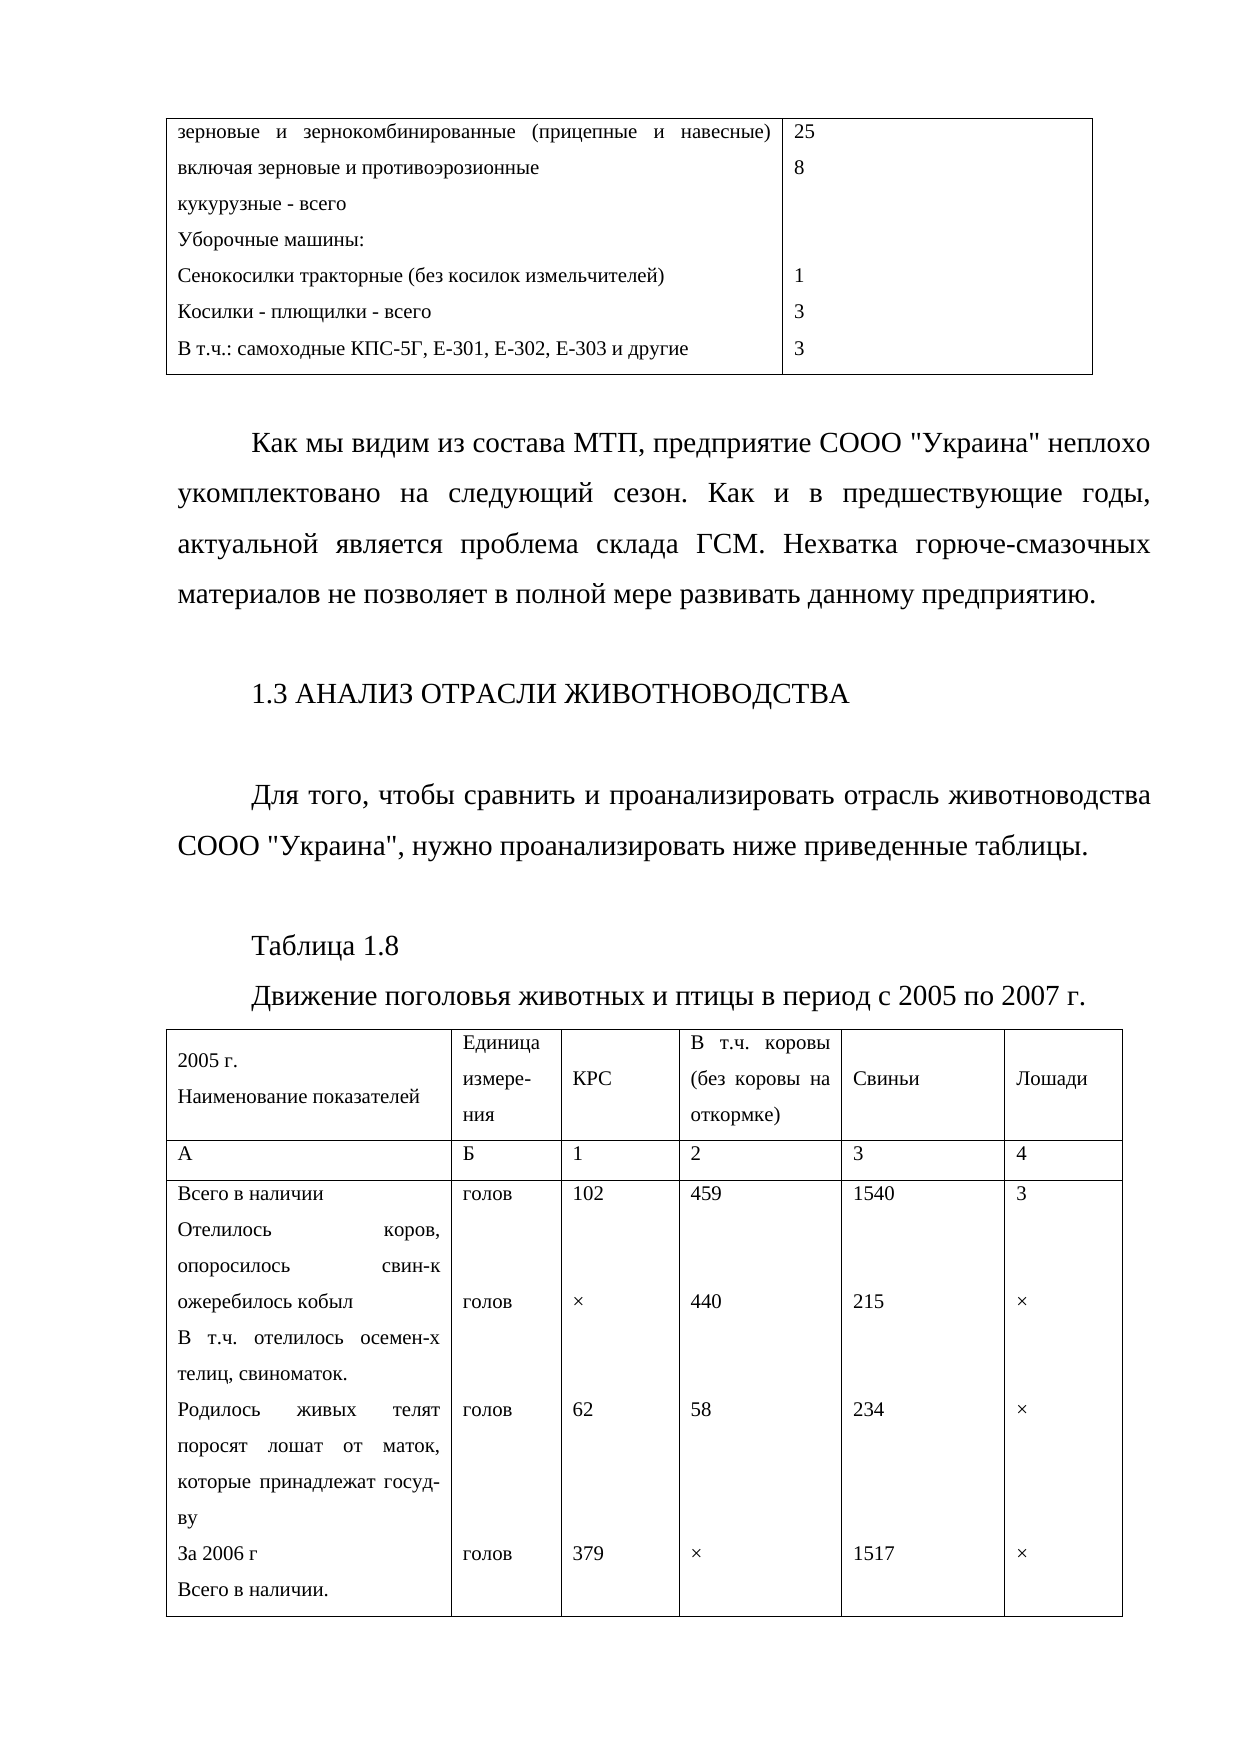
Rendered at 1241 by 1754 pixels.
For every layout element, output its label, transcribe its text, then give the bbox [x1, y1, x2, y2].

table_cell 2 [680, 1141, 841, 1180]
table_cell 1 [562, 1141, 679, 1180]
text Как мы видим из состава МТП, предприятие СООО "Украина" неплохо укомплектовано на следующий сезон. Как и в предшествующие годы, актуальной является проблема склада ГСМ. Нехватка горюче-смазочных материалов не позволяет в полной мере развивать данному предприятию. [177, 425, 1152, 609]
table_cell Б [452, 1141, 561, 1180]
table_header Единица измере- ния [452, 1030, 561, 1140]
table_header Свиньи [842, 1030, 1004, 1140]
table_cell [562, 1181, 679, 1616]
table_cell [167, 119, 782, 374]
text 1.3 Анализ отрасли животноводства [177, 677, 1152, 710]
table_header Лошади [1005, 1030, 1122, 1140]
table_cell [452, 1181, 561, 1616]
table_cell А [167, 1141, 451, 1180]
text Для того, чтобы сравнить и проанализировать отрасль животноводства СООО "Украина", нужно проанализировать ниже приведенные таблицы. [177, 777, 1152, 861]
text Таблица 1.8 [177, 928, 1152, 962]
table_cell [167, 1181, 451, 1616]
table_cell 3 × × × 4 1 1 [1005, 1181, 1122, 1616]
table_cell 4 [1005, 1141, 1122, 1180]
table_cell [842, 1181, 1004, 1616]
table_header КРС [562, 1030, 679, 1140]
table_cell 3 [842, 1141, 1004, 1180]
text Движение поголовья животных и птицы в период с 2005 по . [177, 978, 1152, 1012]
table_header В т.ч. коровы (без коровы на откормке) [680, 1030, 841, 1140]
table_header 2005 г. Наименование показателей [167, 1030, 451, 1140]
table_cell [680, 1181, 841, 1616]
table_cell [783, 119, 1092, 374]
